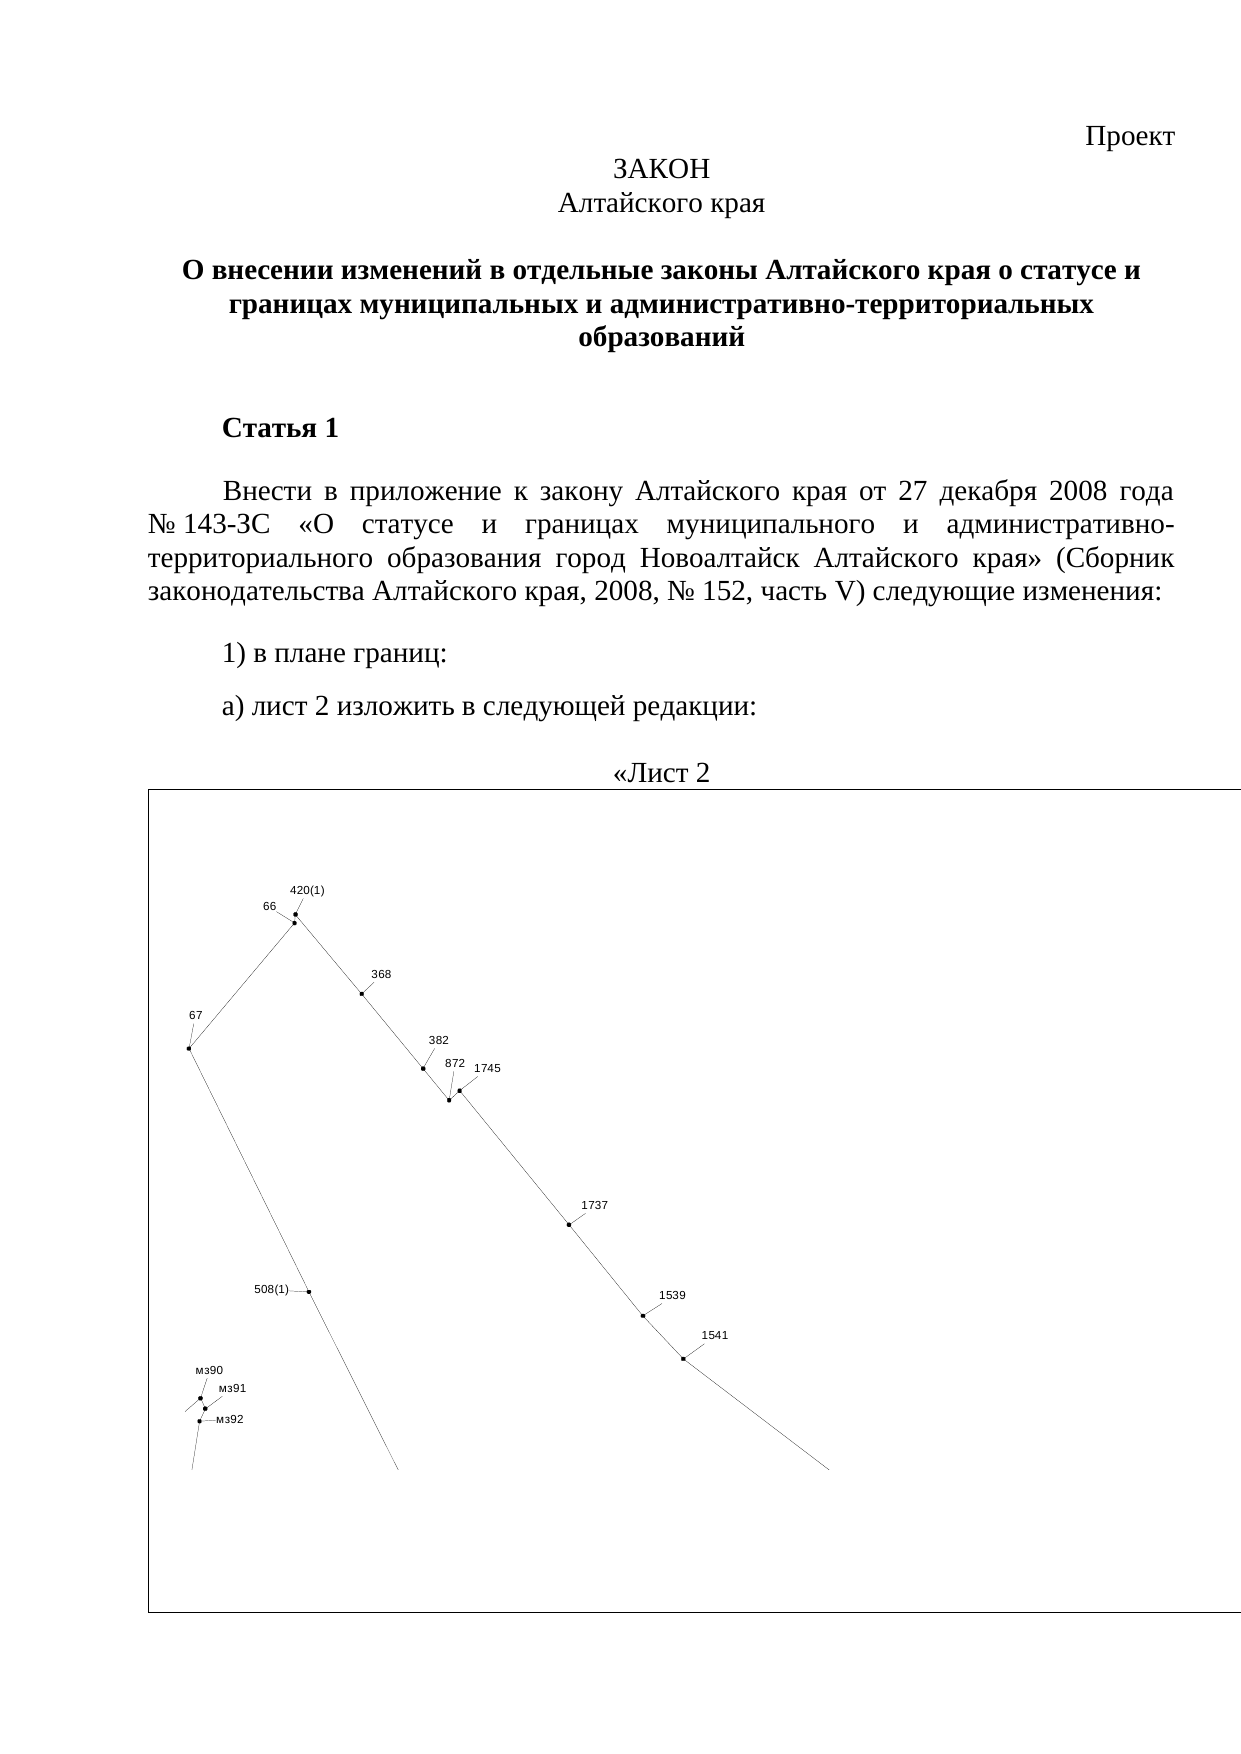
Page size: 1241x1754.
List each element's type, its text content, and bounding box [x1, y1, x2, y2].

text Внести в приложение к закону Алтайского края от 27 декабря 2008 года № 143-ЗС «О статусе и границах муниципального и административно-территориального образования город Новоалтайск Алтайского края» (Сборник законодательства Алтайского края, 2008, № 152, часть V) следующие изменения: [148, 473, 1175, 607]
text 1) в плане границ: [222, 636, 1175, 669]
text Статья 1 [148, 410, 1175, 444]
title О внесении изменений в отдельные законы Алтайского края о статусе и границах муниципальных и административно-территориальных образований [148, 252, 1175, 353]
text «Лист 2 [148, 755, 1175, 789]
title Алтайского края [148, 185, 1175, 219]
text а) лист 2 изложить в следующей редакции: [222, 688, 1175, 722]
text Проект [148, 118, 1175, 152]
title ЗАКОН [148, 152, 1175, 185]
